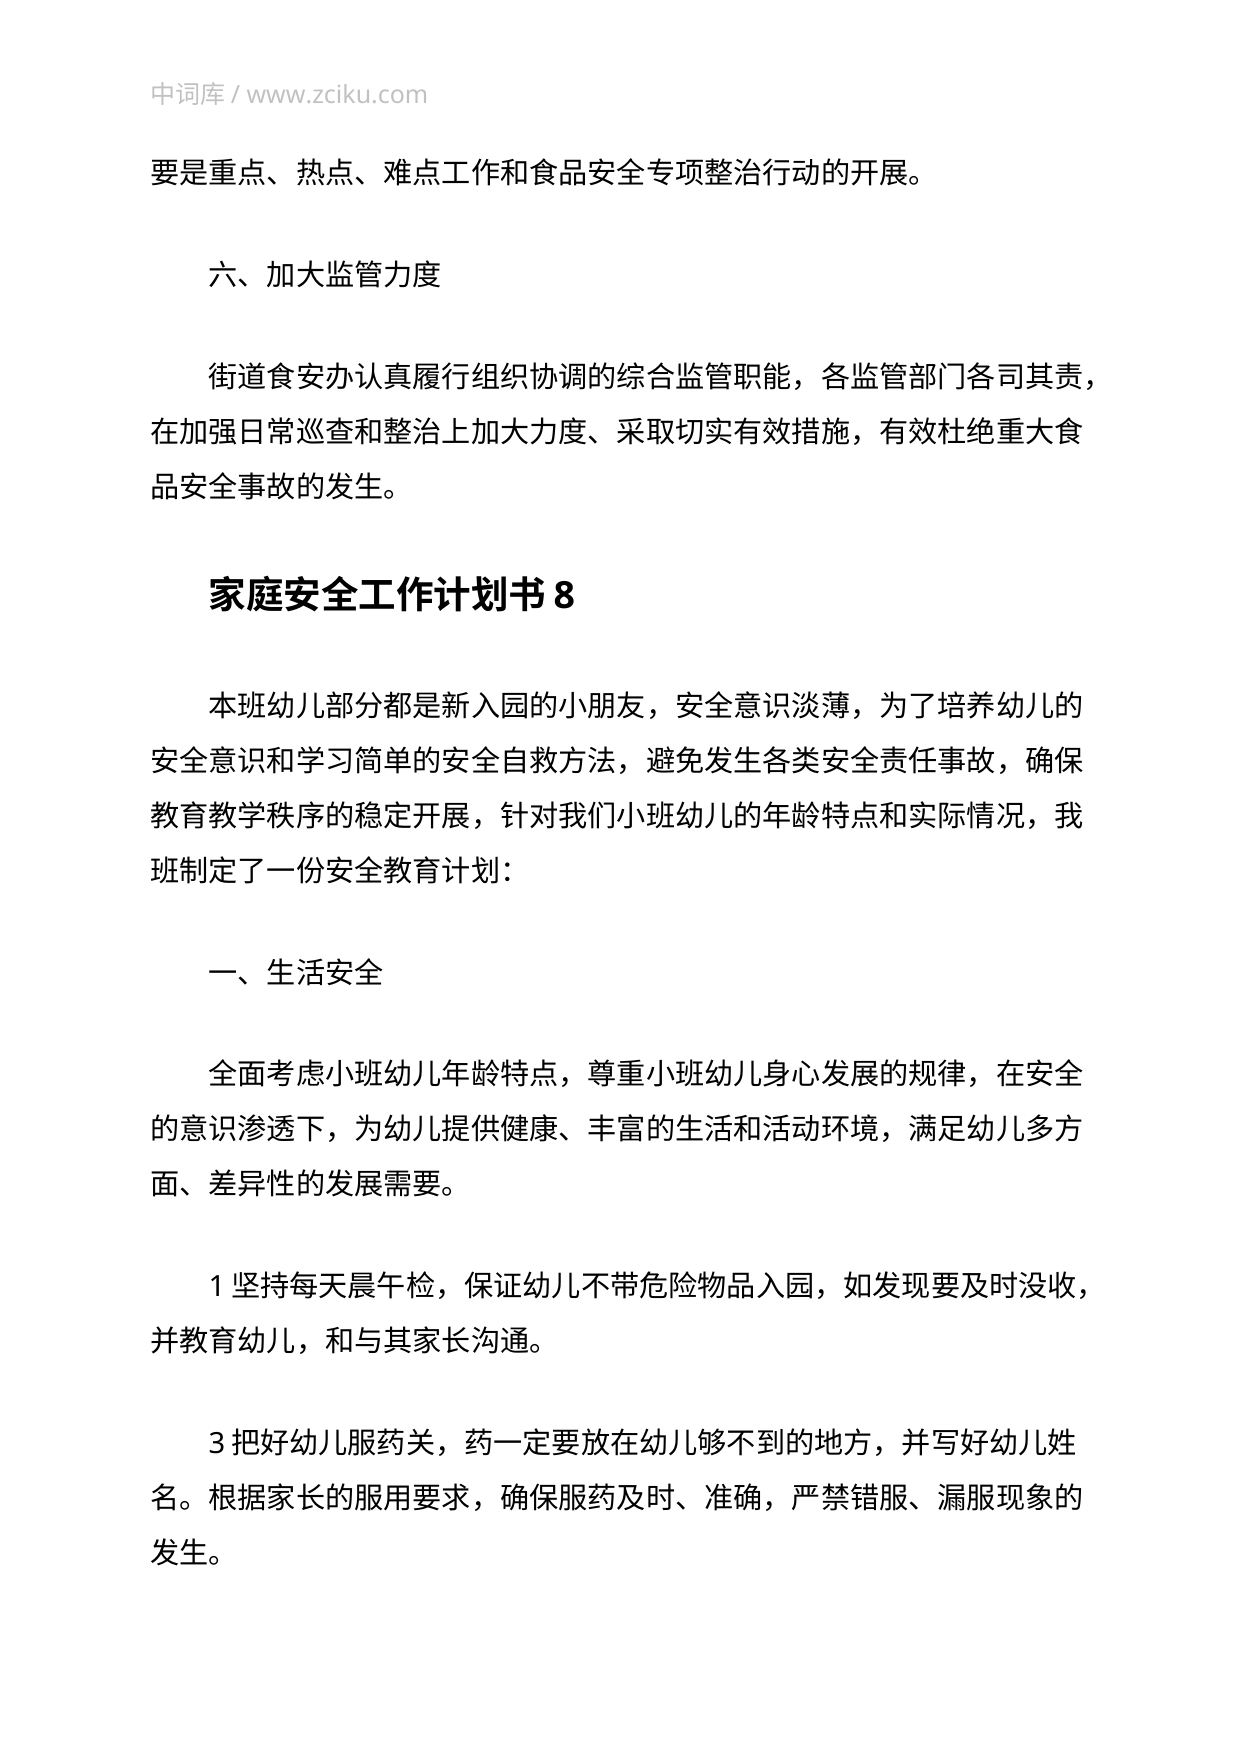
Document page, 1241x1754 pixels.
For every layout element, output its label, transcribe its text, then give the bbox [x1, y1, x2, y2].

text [150, 150, 1090, 192]
text 一、生活安全 [150, 949, 1090, 991]
text 1坚持每天晨午检，保证幼儿不带危险物品入园，如发现要及时没收，并教育幼儿，和与其家长沟通。 [150, 1262, 1090, 1360]
text 六、加大监管力度 [150, 252, 1090, 294]
text 本班幼儿部分都是新入园的小朋友，安全意识淡薄，为了培养幼儿的安全意识和学习简单的安全自救方法，避免发生各类安全责任事故，确保教育教学秩序的稳定开展，针对我们小班幼儿的年龄特点和实际情况，我班制定了一份安全教育计划： [150, 683, 1090, 890]
text 家庭安全工作计划书8 [150, 565, 1090, 619]
text 全面考虑小班幼儿年龄特点，尊重小班幼儿身心发展的规律，在安全的意识渗透下，为幼儿提供健康、丰富的生活和活动环境，满足幼儿多方面、差异性的发展需要。 [150, 1051, 1090, 1203]
text 3把好幼儿服药关，药一定要放在幼儿够不到的地方，并写好幼儿姓名。根据家长的服用要求，确保服药及时、准确，严禁错服、漏服现象的发生。 [150, 1419, 1090, 1571]
text 街道食安办认真履行组织协调的综合监管职能，各监管部门各司其责，在加强日常巡查和整治上加大力度、采取切实有效措施，有效杜绝重大食品安全事故的发生。 [150, 353, 1090, 506]
